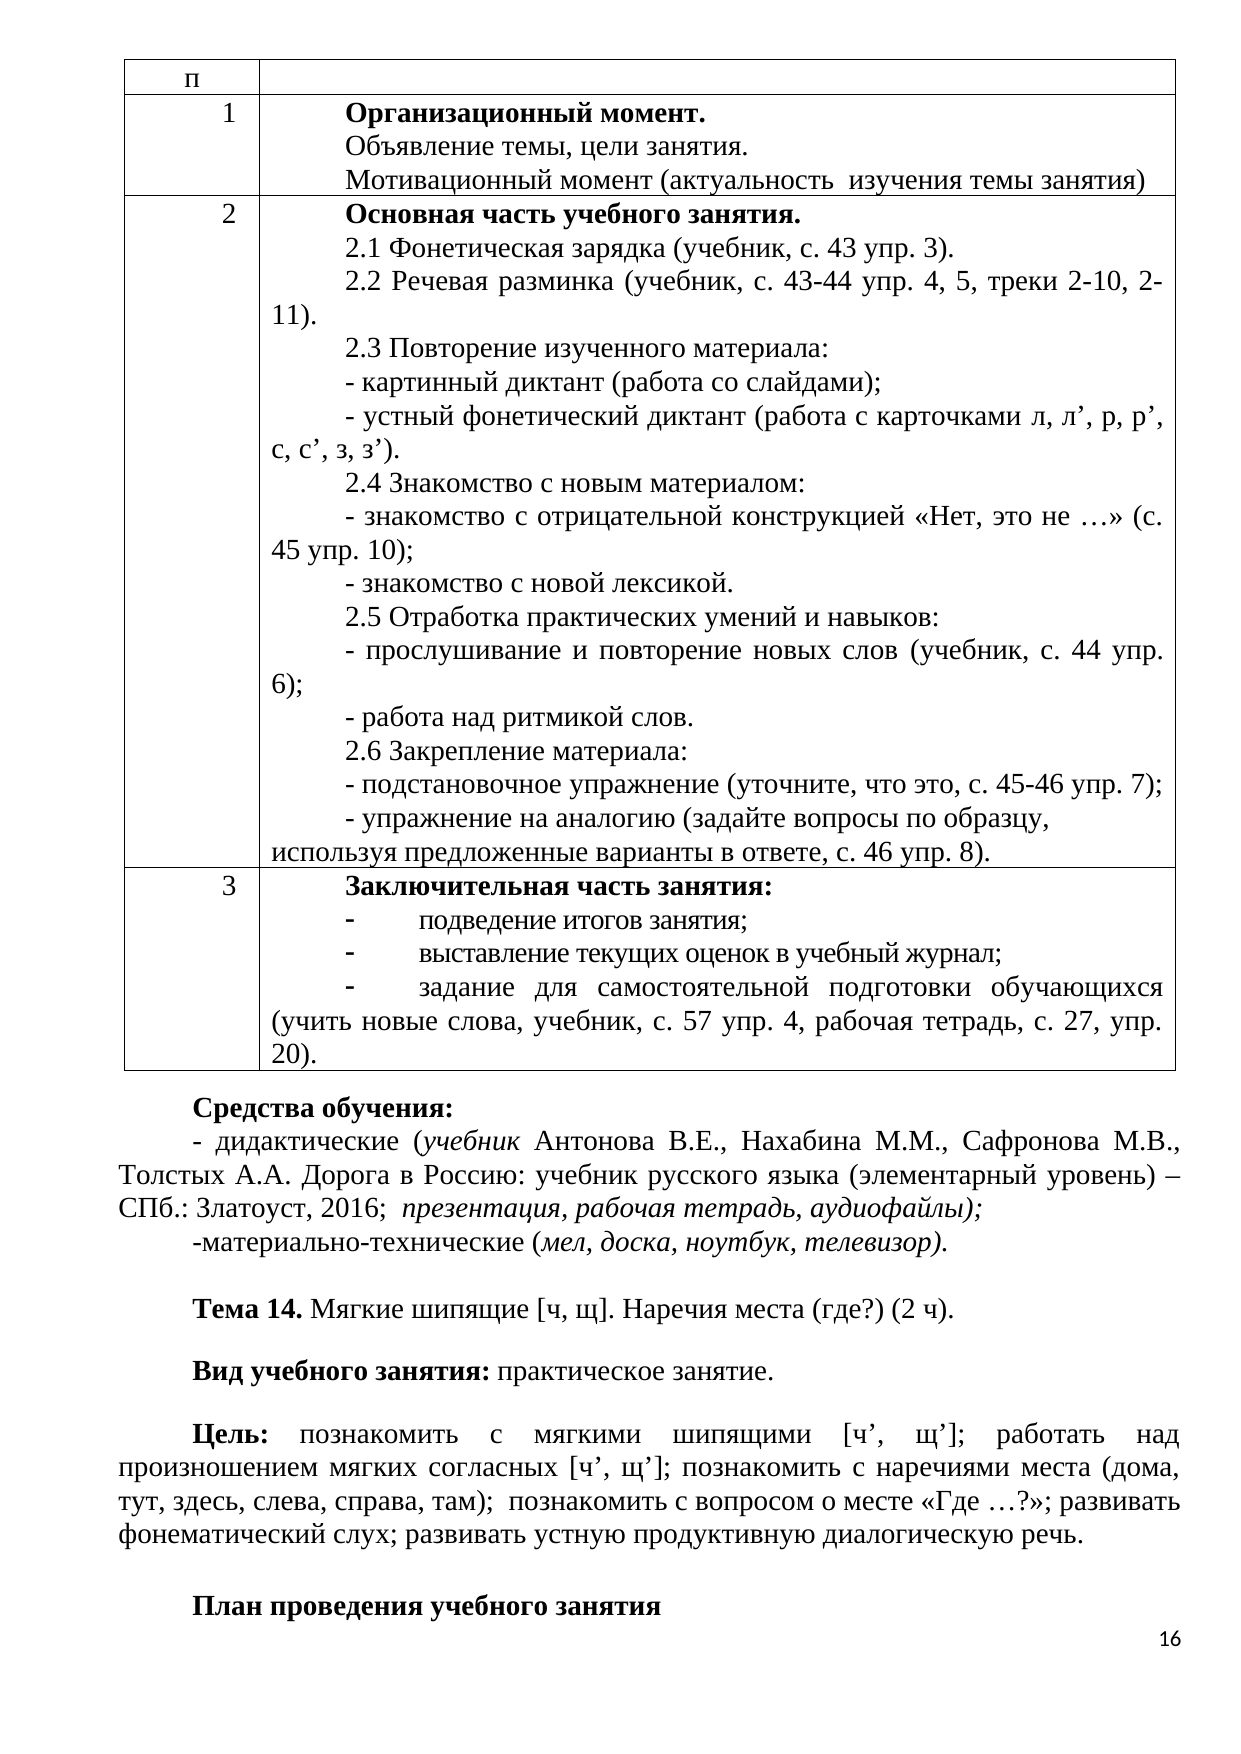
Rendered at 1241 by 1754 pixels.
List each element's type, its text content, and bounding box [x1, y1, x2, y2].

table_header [260, 60, 1175, 94]
text - дидактические (учебник Антонова В.Е., Нахабина М.М., Сафронова М.В., Толстых А.А. Дорога в Россию: учебник русского языка (элементарный уровень) – СПб.: Златоуст, 2016; презентация, рабочая тетрадь, аудиофайлы); [118, 1123, 1181, 1224]
table_cell Организационный момент. Объявление темы, цели занятия. Мотивационный момент (актуальность изучения темы занятия) [260, 95, 1175, 195]
text План проведения учебного занятия [118, 1588, 1181, 1622]
text Вид учебного занятия: практическое занятие. [118, 1353, 1181, 1387]
text Тема 14. Мягкие шипящие [ч, щ]. Наречия места (где?) (2 ч). [118, 1291, 1181, 1325]
text -материально-технические (мел, доска, ноутбук, телевизор). [118, 1224, 1181, 1258]
table_header № п/п [125, 60, 259, 94]
table_cell Заключительная часть занятия: подведение итогов занятия; выставление текущих оценок в учебный журнал; задание для самостоятельной подготовки обучающихся (учить новые слова, учебник, с. 57 упр. 4, рабочая тетрадь, с. 27, упр. 20). [260, 868, 1175, 1070]
text Цель: познакомить с мягкими шипящими [ч’, щ’]; работать над произношением мягких согласных [ч’, щ’]; познакомить с наречиями места (дома, тут, здесь, слева, справа, там); познакомить с вопросом о месте «Где …?»; развивать фонематический слух; развивать устную продуктивную диалогическую речь. [118, 1416, 1181, 1550]
table_cell Основная часть учебного занятия. 2.1 Фонетическая зарядка (учебник, с. 43 упр. 3). 2.2 Речевая разминка (учебник, с. 43-44 упр. 4, 5, треки 2-10, 2-11). 2.3 Повторение изученного материала: - картинный диктант (работа со слайдами); - устный фонетический диктант (работа с карточками л, л’, р, р’, с, с’, з, з’). 2.4 Знакомство с новым материалом: - знакомство с отрицательной конструкцией «Нет, это не …» (с. 45 упр. 10); - знакомство с новой лексикой. 2.5 Отработка практических умений и навыков: - прослушивание и повторение новых слов (учебник, с. 44 упр. 6); - работа над ритмикой слов. 2.6 Закрепление материала: - подстановочное упражнение (уточните, что это, с. 45-46 упр. 7); - упражнение на аналогию (задайте вопросы по образцу, используя предложенные варианты в ответе, с. 46 упр. 8). [260, 196, 1175, 867]
text Средства обучения: [118, 1090, 1181, 1123]
table_cell 3 [125, 868, 259, 1070]
table_cell 1 [125, 95, 259, 195]
table_cell 2 [125, 196, 259, 867]
